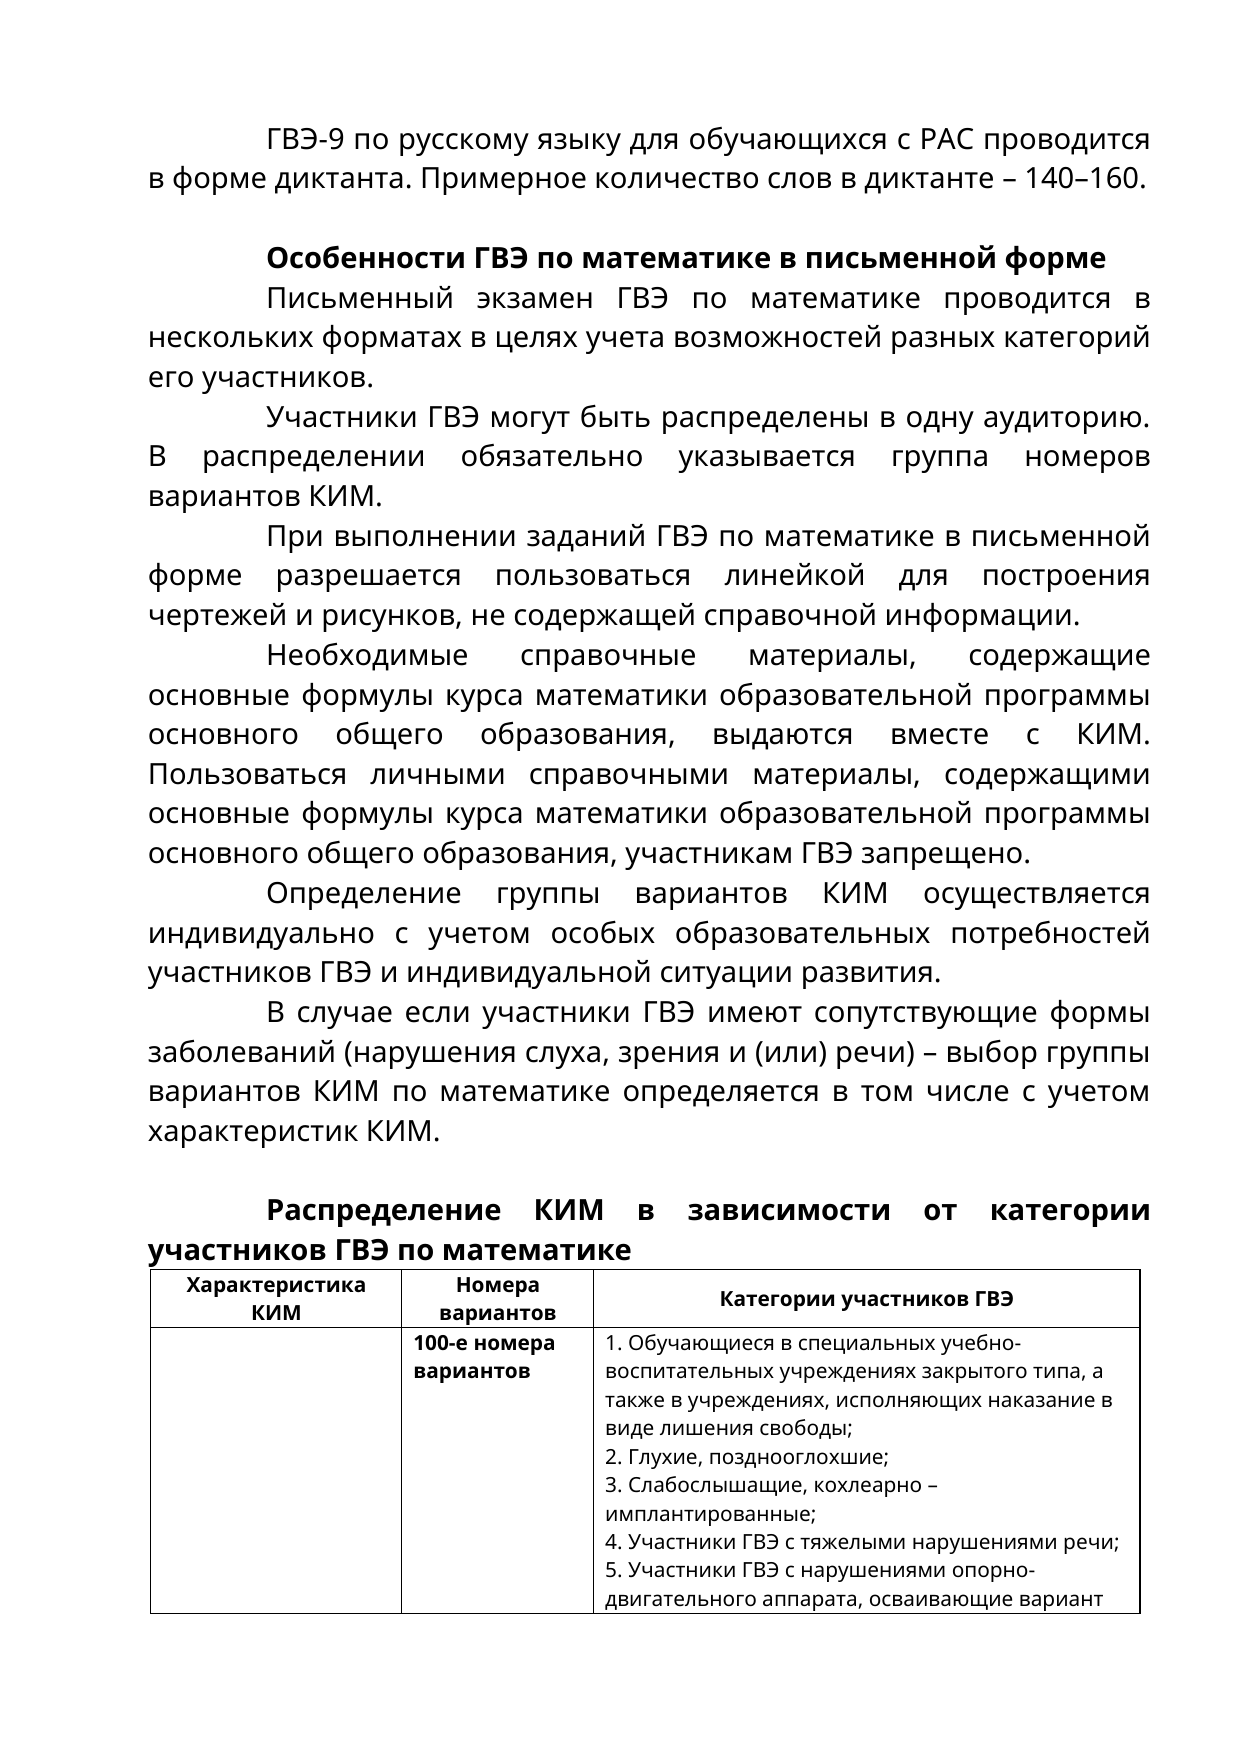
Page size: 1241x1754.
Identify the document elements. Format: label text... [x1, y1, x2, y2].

text Письменный экзамен ГВЭ по математике проводится в нескольких форматах в целях учета возможностей разных категорий его участников. [148, 277, 1152, 396]
table_header Характеристика КИМ [151, 1270, 401, 1327]
table_cell [151, 1328, 401, 1612]
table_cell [594, 1328, 1139, 1612]
text Необходимые справочные материалы, содержащие основные формулы курса математики образовательной программы основного общего образования, выдаются вместе с КИМ. Пользоваться личными справочными материалы, содержащими основные формулы курса математики образовательной программы основного общего образования, участникам ГВЭ запрещено. [148, 634, 1152, 872]
text Распределение КИМ в зависимости от категории участников ГВЭ по математике [148, 1190, 1152, 1269]
table_header Номера вариантов [402, 1270, 593, 1327]
text Особенности ГВЭ по математике в письменной форме [148, 237, 1152, 277]
text В случае если участники ГВЭ имеют сопутствующие формы заболеваний (нарушения слуха, зрения и (или) речи) – выбор группы вариантов КИМ по математике определяется в том числе с учетом характеристик КИМ. [148, 991, 1152, 1150]
text При выполнении заданий ГВЭ по математике в письменной форме разрешается пользоваться линейкой для построения чертежей и рисунков, не содержащей справочной информации. [148, 515, 1152, 634]
text Участники ГВЭ могут быть распределены в одну аудиторию. В распределении обязательно указывается группа номеров вариантов КИМ. [148, 396, 1152, 515]
text ГВЭ-9 по русскому языку для обучающихся с РАС проводится в форме диктанта. Примерное количество слов в диктанте – 140–160. [148, 118, 1152, 197]
table_header Категории участников ГВЭ [594, 1270, 1139, 1327]
text Определение группы вариантов КИМ осуществляется индивидуально с учетом особых образовательных потребностей участников ГВЭ и индивидуальной ситуации развития. [148, 872, 1152, 991]
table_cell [402, 1328, 593, 1612]
